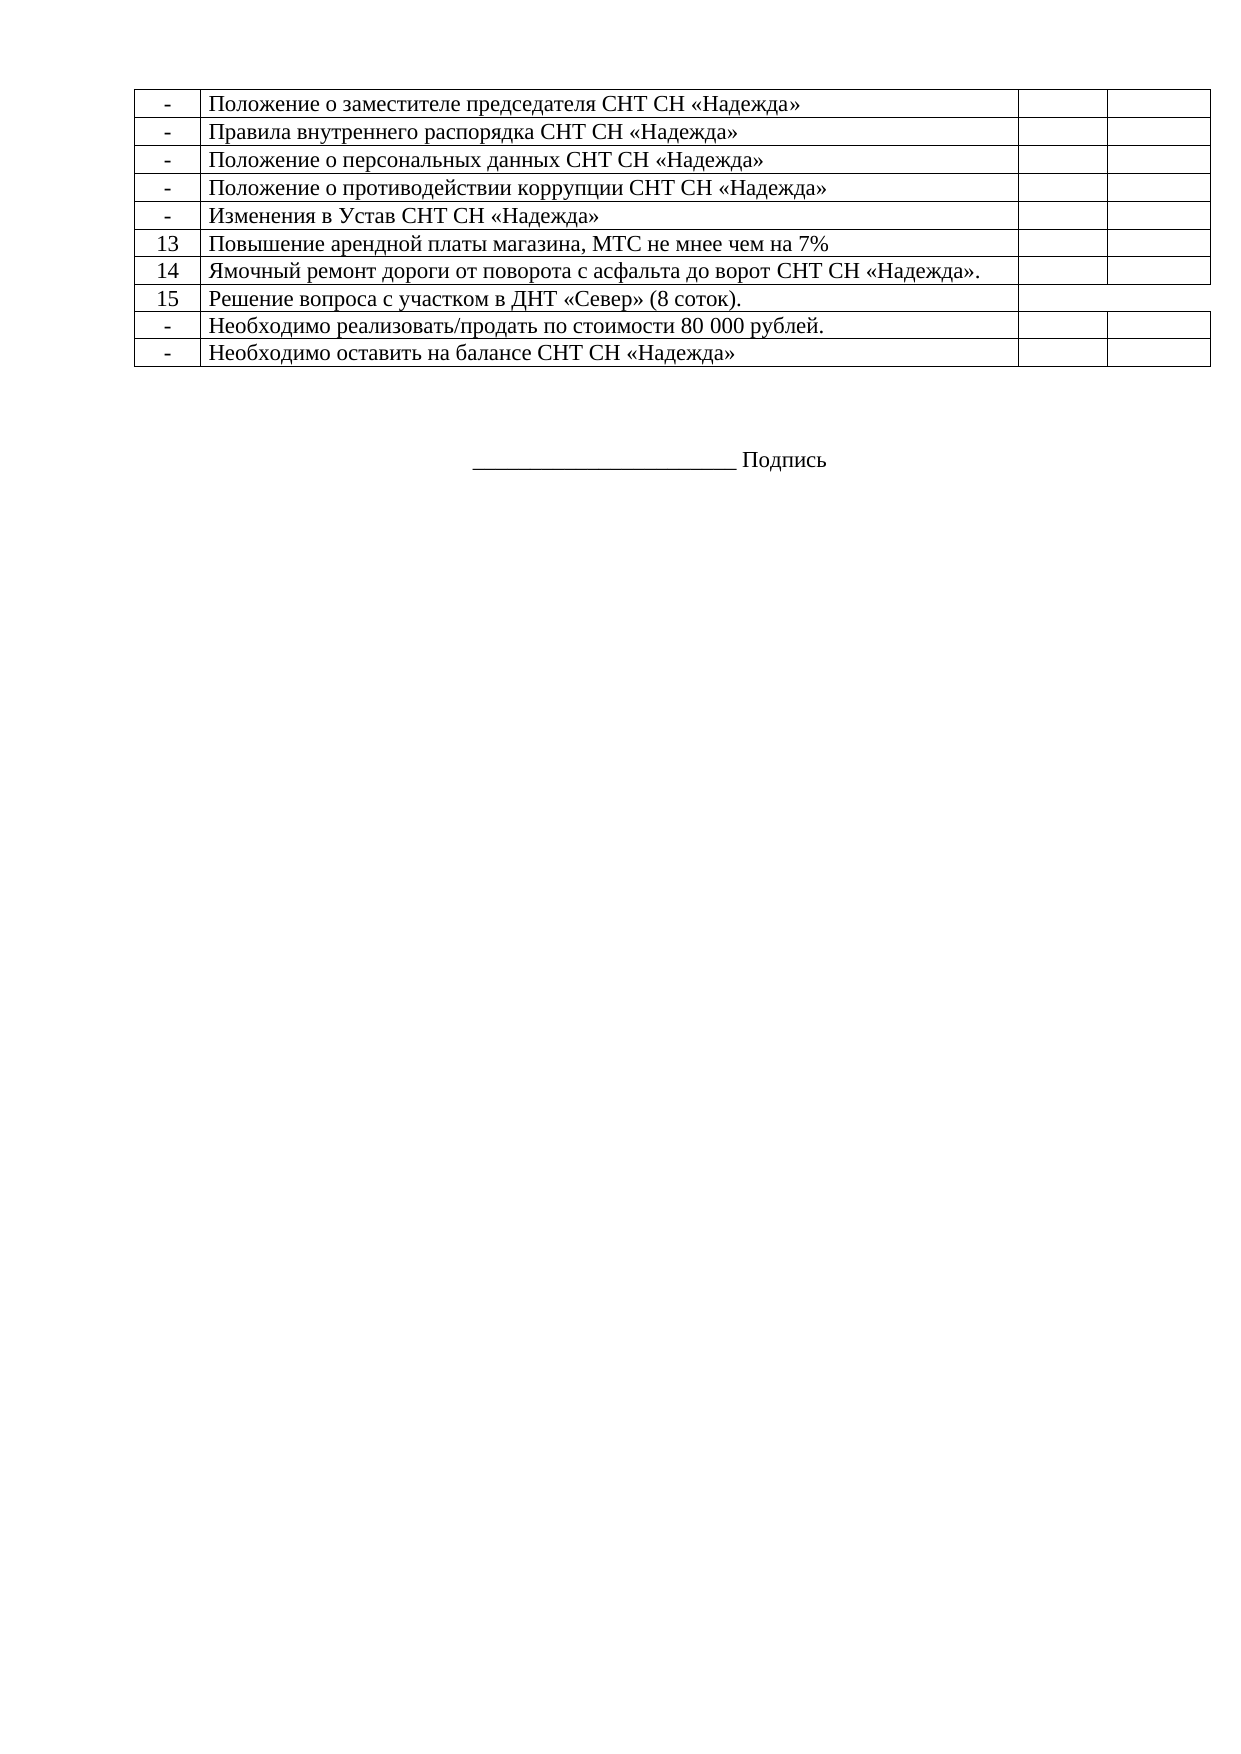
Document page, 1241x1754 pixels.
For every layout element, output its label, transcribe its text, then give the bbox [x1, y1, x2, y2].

table_cell Положение о персональных данных СНТ СН «Надежда» [201, 146, 1018, 173]
table_cell - [135, 339, 200, 366]
table_cell Изменения в Устав СНТ СН «Надежда» [201, 202, 1018, 229]
table_cell [1019, 312, 1107, 338]
table_cell - [135, 312, 200, 338]
table_cell [1108, 230, 1210, 256]
table_cell [1108, 146, 1210, 173]
table_cell Решение вопроса с участком в ДНТ «Север» (8 соток). [201, 285, 1018, 311]
text _______________________ Подпись [118, 446, 1181, 472]
table_cell Необходимо оставить на балансе СНТ СН «Надежда» [201, 339, 1018, 366]
table_cell - [135, 202, 200, 229]
table_cell [1108, 312, 1210, 338]
table_cell Повышение арендной платы магазина, МТС не мнее чем на 7% [201, 230, 1018, 256]
table_cell - [135, 146, 200, 173]
table_cell 15 [135, 285, 200, 311]
table_cell [1108, 118, 1210, 145]
table_cell [1019, 230, 1107, 256]
table_cell [1108, 202, 1210, 229]
table_cell [1019, 339, 1107, 366]
table_cell [1019, 174, 1107, 201]
table_cell [1108, 257, 1210, 283]
table_cell - [135, 174, 200, 201]
table_cell - [135, 90, 200, 117]
table_cell [1108, 90, 1210, 117]
table_cell Положение о противодействии коррупции СНТ СН «Надежда» [201, 174, 1018, 201]
table_cell [1019, 202, 1107, 229]
table_cell Правила внутреннего распорядка СНТ СН «Надежда» [201, 118, 1018, 145]
table_cell Положение о заместителе председателя СНТ СН «Надежда» [201, 90, 1018, 117]
table_cell [1019, 118, 1107, 145]
table_cell [1019, 146, 1107, 173]
table_cell 13 [135, 230, 200, 256]
table_cell 14 [135, 257, 200, 283]
table_cell [1019, 90, 1107, 117]
table_cell [1108, 339, 1210, 366]
table_cell - [135, 118, 200, 145]
table_cell [1108, 174, 1210, 201]
table_cell [1019, 257, 1107, 283]
table_cell Ямочный ремонт дороги от поворота с асфальта до ворот СНТ СН «Надежда». [201, 257, 1018, 283]
table_cell Необходимо реализовать/продать по стоимости 80 000 рублей. [201, 312, 1018, 338]
